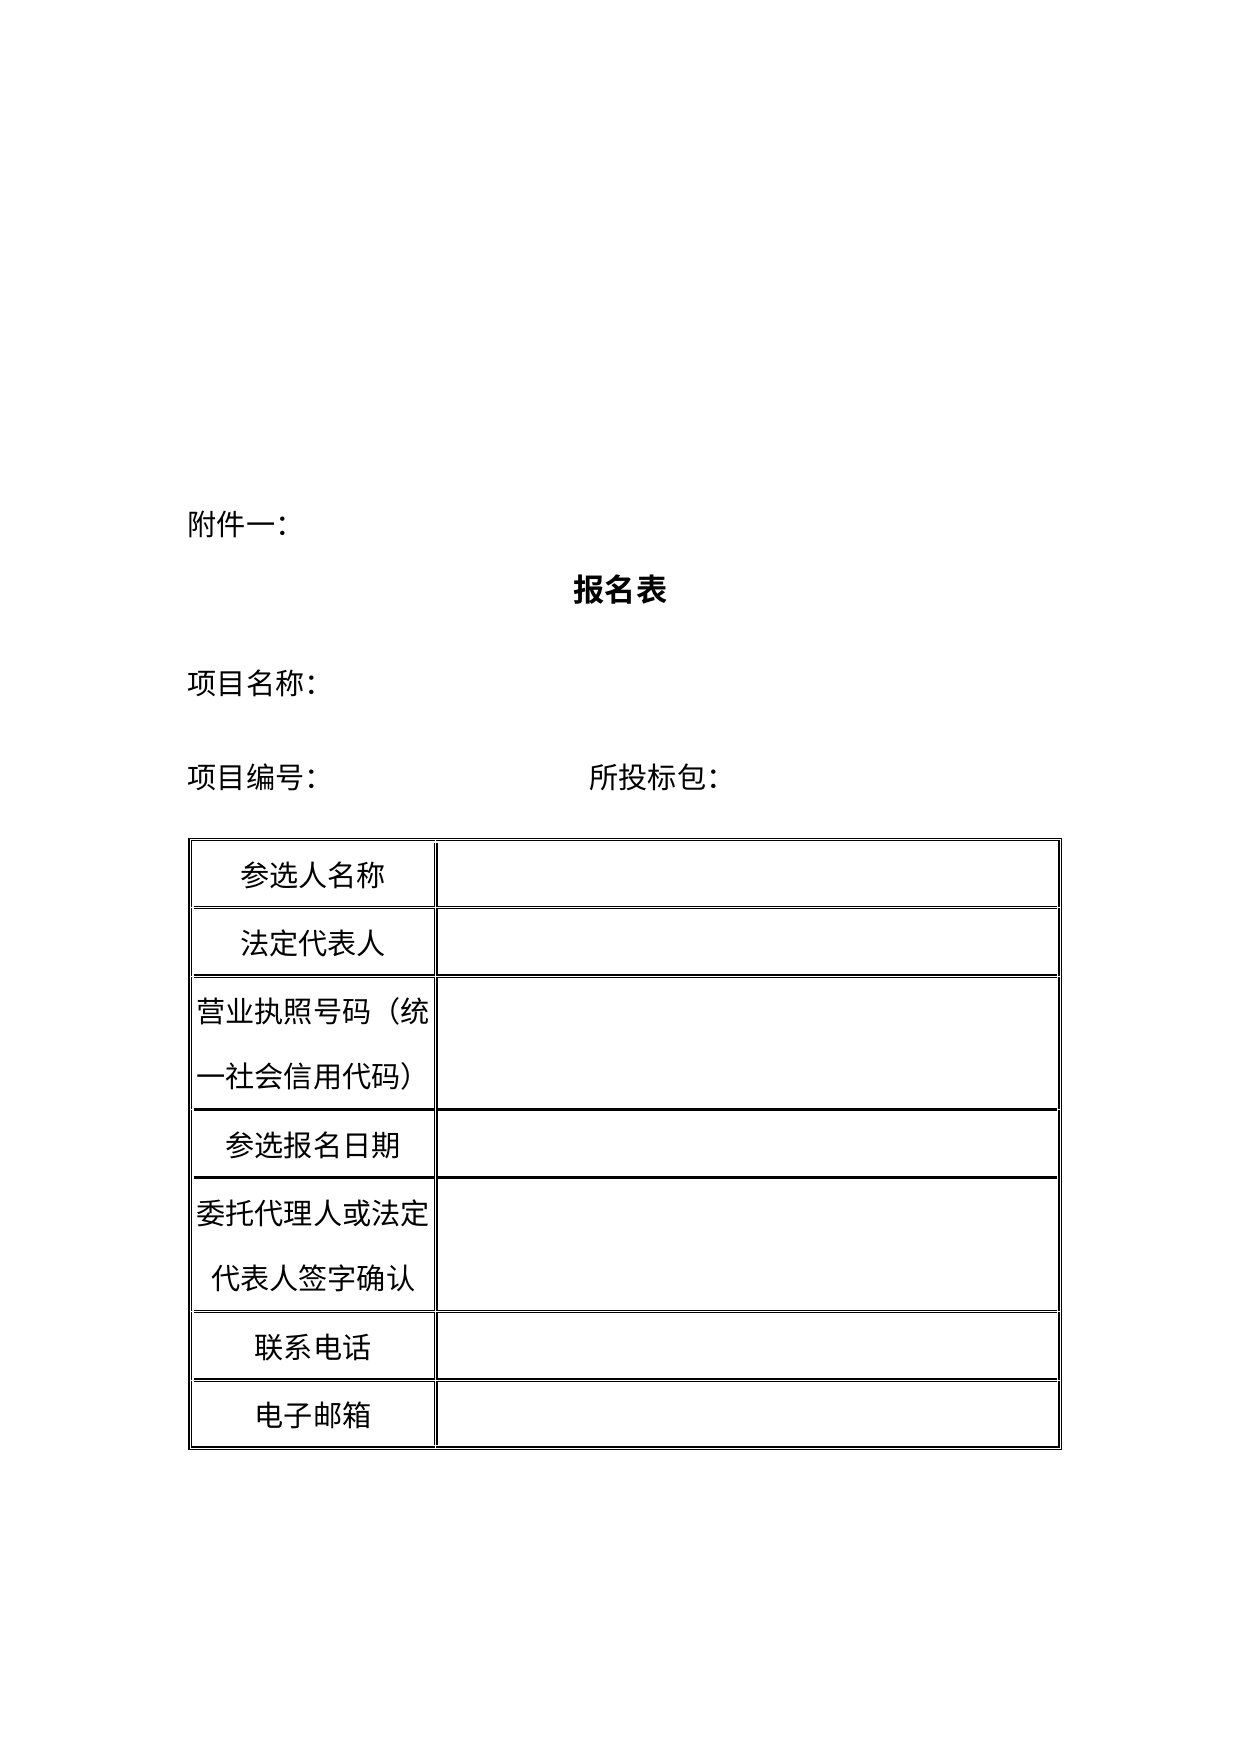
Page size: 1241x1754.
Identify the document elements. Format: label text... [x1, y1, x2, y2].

text 项目名称： [187, 649, 1053, 714]
table_cell [436, 1310, 1060, 1378]
table_cell 营业执照号码（统一社会信用代码） [192, 974, 434, 1108]
text 报名表 [187, 555, 1053, 620]
table_cell 电子邮箱 [192, 1378, 436, 1446]
table_cell 参选报名日期 [190, 1108, 434, 1176]
table_cell 法定代表人 [190, 906, 436, 974]
table_cell 委托代理人或法定代表人签字确认 [192, 1176, 434, 1310]
table_header [436, 841, 1058, 906]
text 项目编号： 所投标包： [187, 743, 1053, 808]
table_cell [436, 1378, 1059, 1446]
table_cell [436, 906, 1060, 974]
text 附件一： [187, 490, 1053, 555]
table_cell [438, 974, 1059, 1108]
table_header 参选人名称 [190, 839, 436, 906]
table_cell 联系电话 [190, 1310, 436, 1378]
table_cell [438, 1108, 1060, 1176]
table_cell [438, 1176, 1058, 1310]
